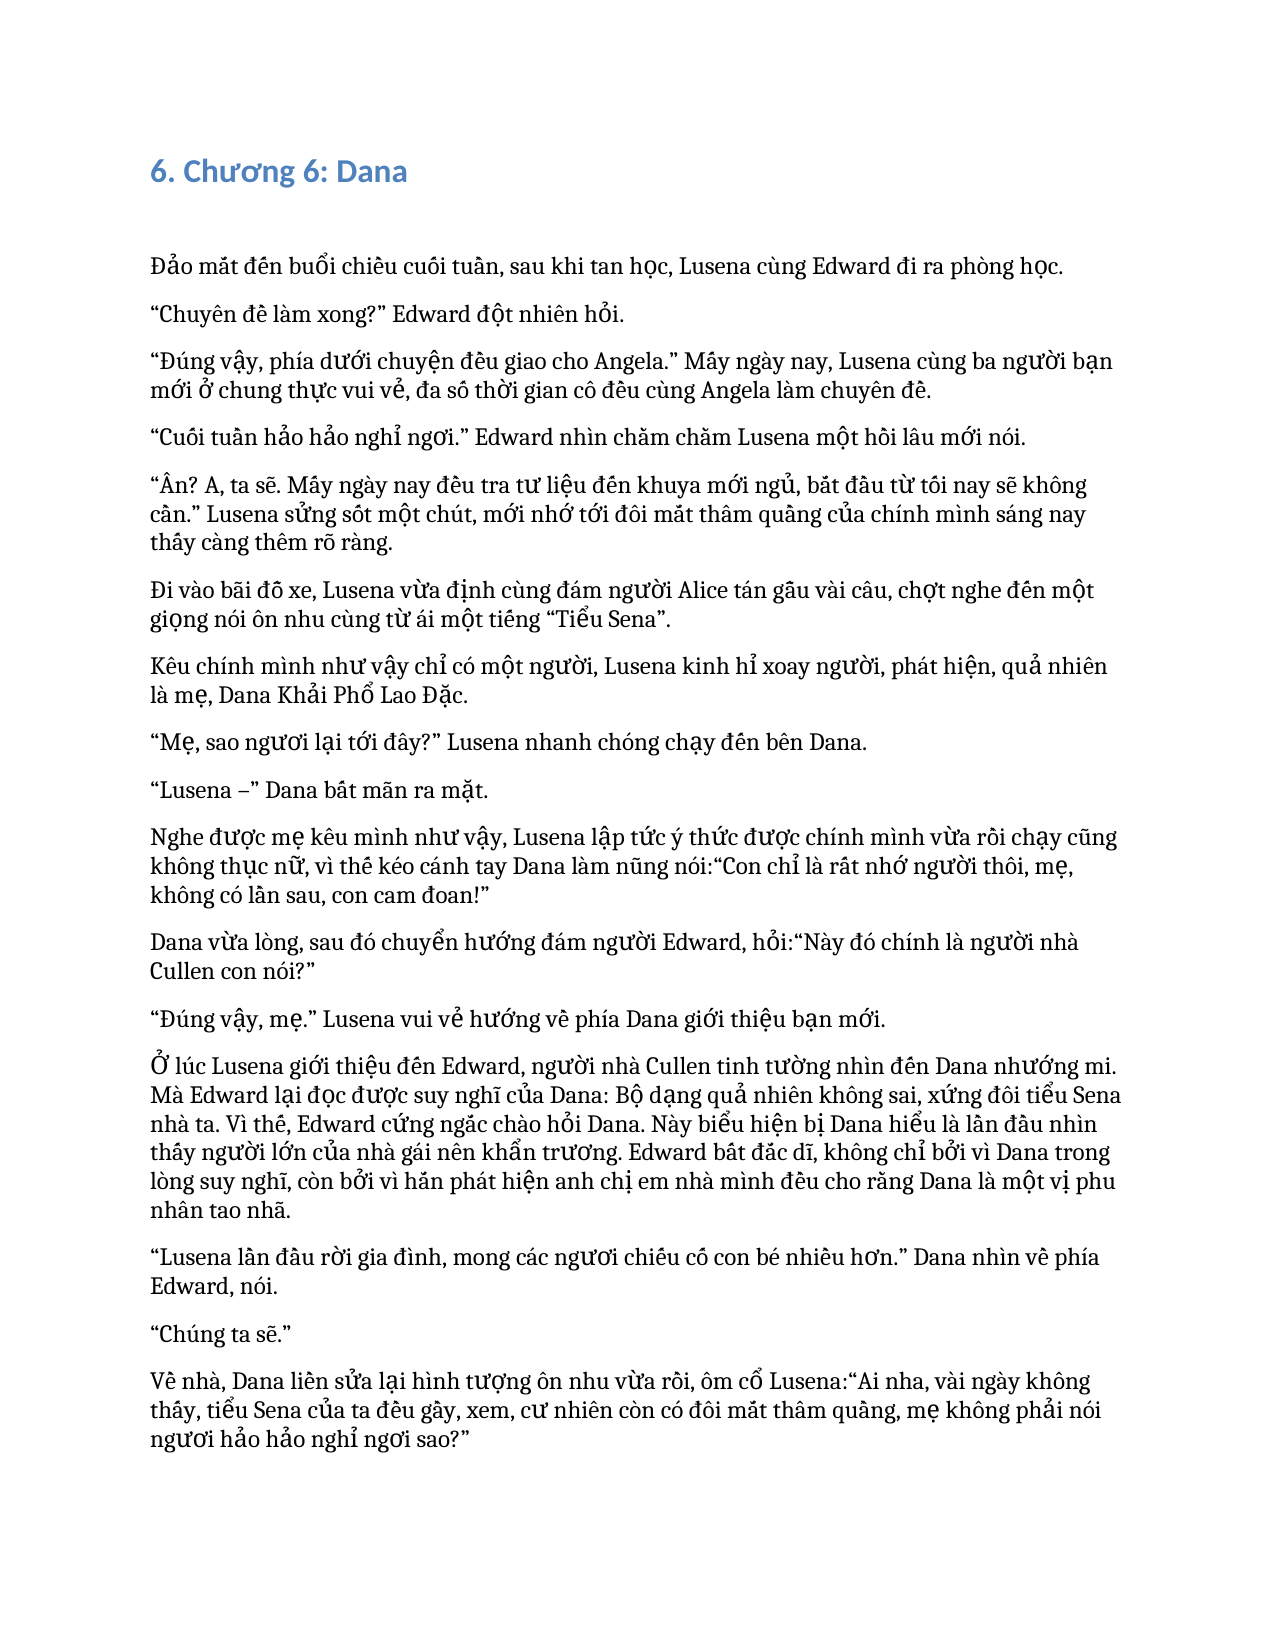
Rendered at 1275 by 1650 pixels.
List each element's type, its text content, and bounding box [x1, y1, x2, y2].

text Về nhà, Dana liền sửa lại hình tượng ôn nhu vừa rồi, ôm cổ Lusena:“Ai nha, vài ngày không thấy, tiểu Sena của ta đều gầy, xem, cư nhiên còn có đôi mắt thâm quầng, mẹ không phải nói ngươi hảo hảo nghỉ ngơi sao?” [150, 1367, 1125, 1453]
text “Mẹ, sao ngươi lại tới đây?” Lusena nhanh chóng chạy đến bên Dana. [150, 728, 1125, 757]
text “Đúng vậy, mẹ.” Lusena vui vẻ hướng về phía Dana giới thiệu bạn mới. [150, 1004, 1125, 1033]
text “Chuyên đề làm xong?” Edward đột nhiên hỏi. [150, 299, 1125, 328]
text Nghe được mẹ kêu mình như vậy, Lusena lập tức ý thức được chính mình vừa rồi chạy cũng không thục nữ, vì thế kéo cánh tay Dana làm nũng nói:“Con chỉ là rất nhớ người thôi, mẹ, không có lần sau, con cam đoan!” [150, 823, 1125, 909]
text Dana vừa lòng, sau đó chuyển hướng đám người Edward, hỏi:“Này đó chính là người nhà Cullen con nói?” [150, 928, 1125, 986]
text Đi vào bãi đỗ xe, Lusena vừa định cùng đám người Alice tán gẫu vài câu, chợt nghe đến một giọng nói ôn nhu cùng từ ái một tiếng “Tiểu Sena”. [150, 576, 1125, 633]
text “Đúng vậy, phía dưới chuyện đều giao cho Angela.” Mấy ngày nay, Lusena cùng ba người bạn mới ở chung thực vui vẻ, đa số thời gian cô đều cùng Angela làm chuyên đề. [150, 347, 1125, 404]
text “Lusena –” Dana bất mãn ra mặt. [150, 776, 1125, 804]
subtitle 6. Chương 6: Dana [150, 150, 1125, 191]
text “Chúng ta sẽ.” [150, 1319, 1125, 1348]
text “Ân? A, ta sẽ. Mấy ngày nay đều tra tư liệu đến khuya mới ngủ, bắt đầu từ tối nay sẽ không cần.” Lusena sửng sốt một chút, mới nhớ tới đôi mắt thâm quầng của chính mình sáng nay thấy càng thêm rõ ràng. [150, 471, 1125, 557]
text “Cuối tuần hảo hảo nghỉ ngơi.” Edward nhìn chằm chằm Lusena một hồi lâu mới nói. [150, 423, 1125, 452]
text Kêu chính mình như vậy chỉ có một người, Lusena kinh hỉ xoay người, phát hiện, quả nhiên là mẹ, Dana Khải Phổ Lao Đặc. [150, 652, 1125, 709]
text “Lusena lần đầu rời gia đình, mong các ngươi chiếu cố con bé nhiều hơn.” Dana nhìn về phía Edward, nói. [150, 1243, 1125, 1301]
text Đảo mắt đến buổi chiều cuối tuần, sau khi tan học, Lusena cùng Edward đi ra phòng học. [150, 194, 1125, 281]
text Ở lúc Lusena giới thiệu đến Edward, người nhà Cullen tinh tường nhìn đến Dana nhướng mi. Mà Edward lại đọc được suy nghĩ của Dana: Bộ dạng quả nhiên không sai, xứng đôi tiểu Sena nhà ta. Vì thế, Edward cứng ngắc chào hỏi Dana. Này biểu hiện bị Dana hiểu là lần đầu nhìn thấy người lớn của nhà gái nên khẩn trương. Edward bất đắc dĩ, không chỉ bởi vì Dana trong lòng suy nghĩ, còn bởi vì hắn phát hiện anh chị em nhà mình đều cho rằng Dana là một vị phu nhân tao nhã. [150, 1052, 1125, 1224]
